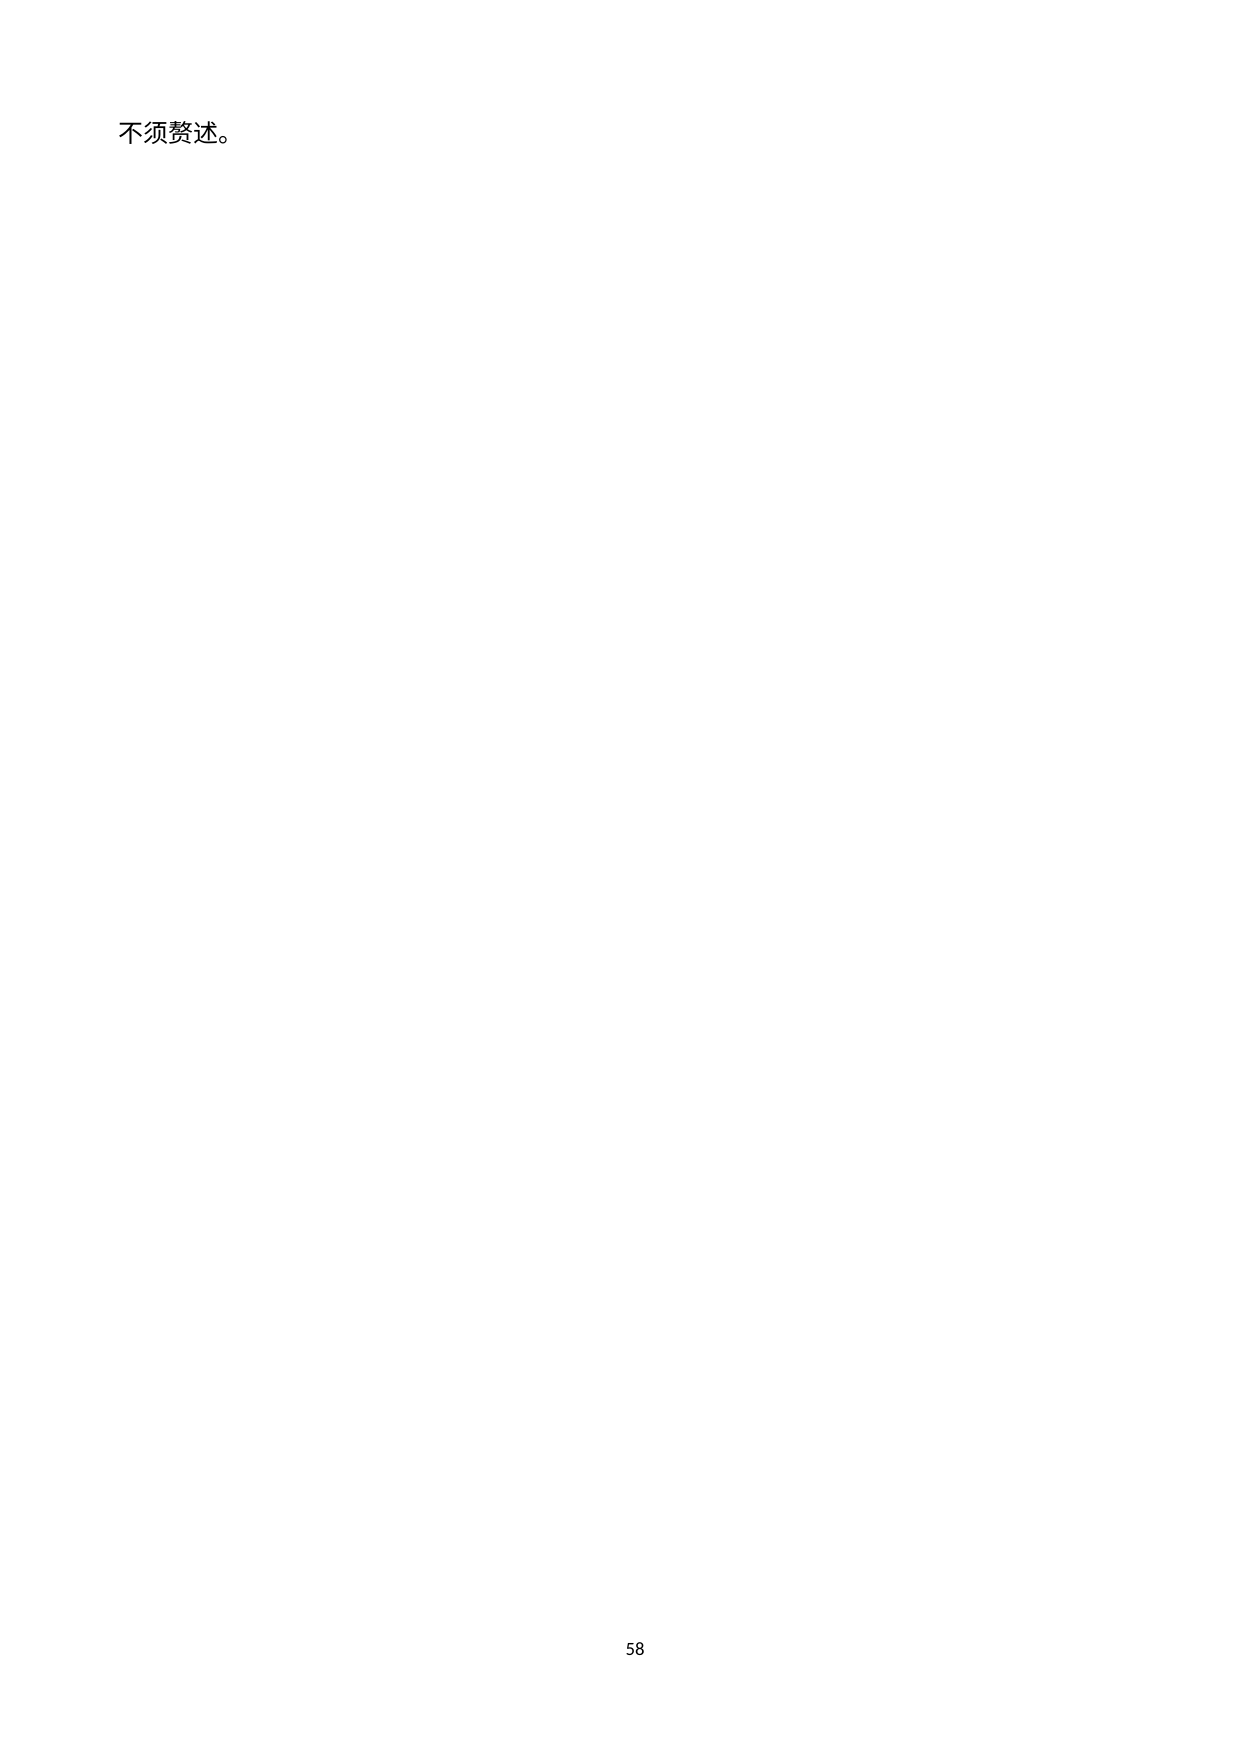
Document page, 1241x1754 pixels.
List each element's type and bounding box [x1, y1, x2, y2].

text [118, 99, 1152, 164]
